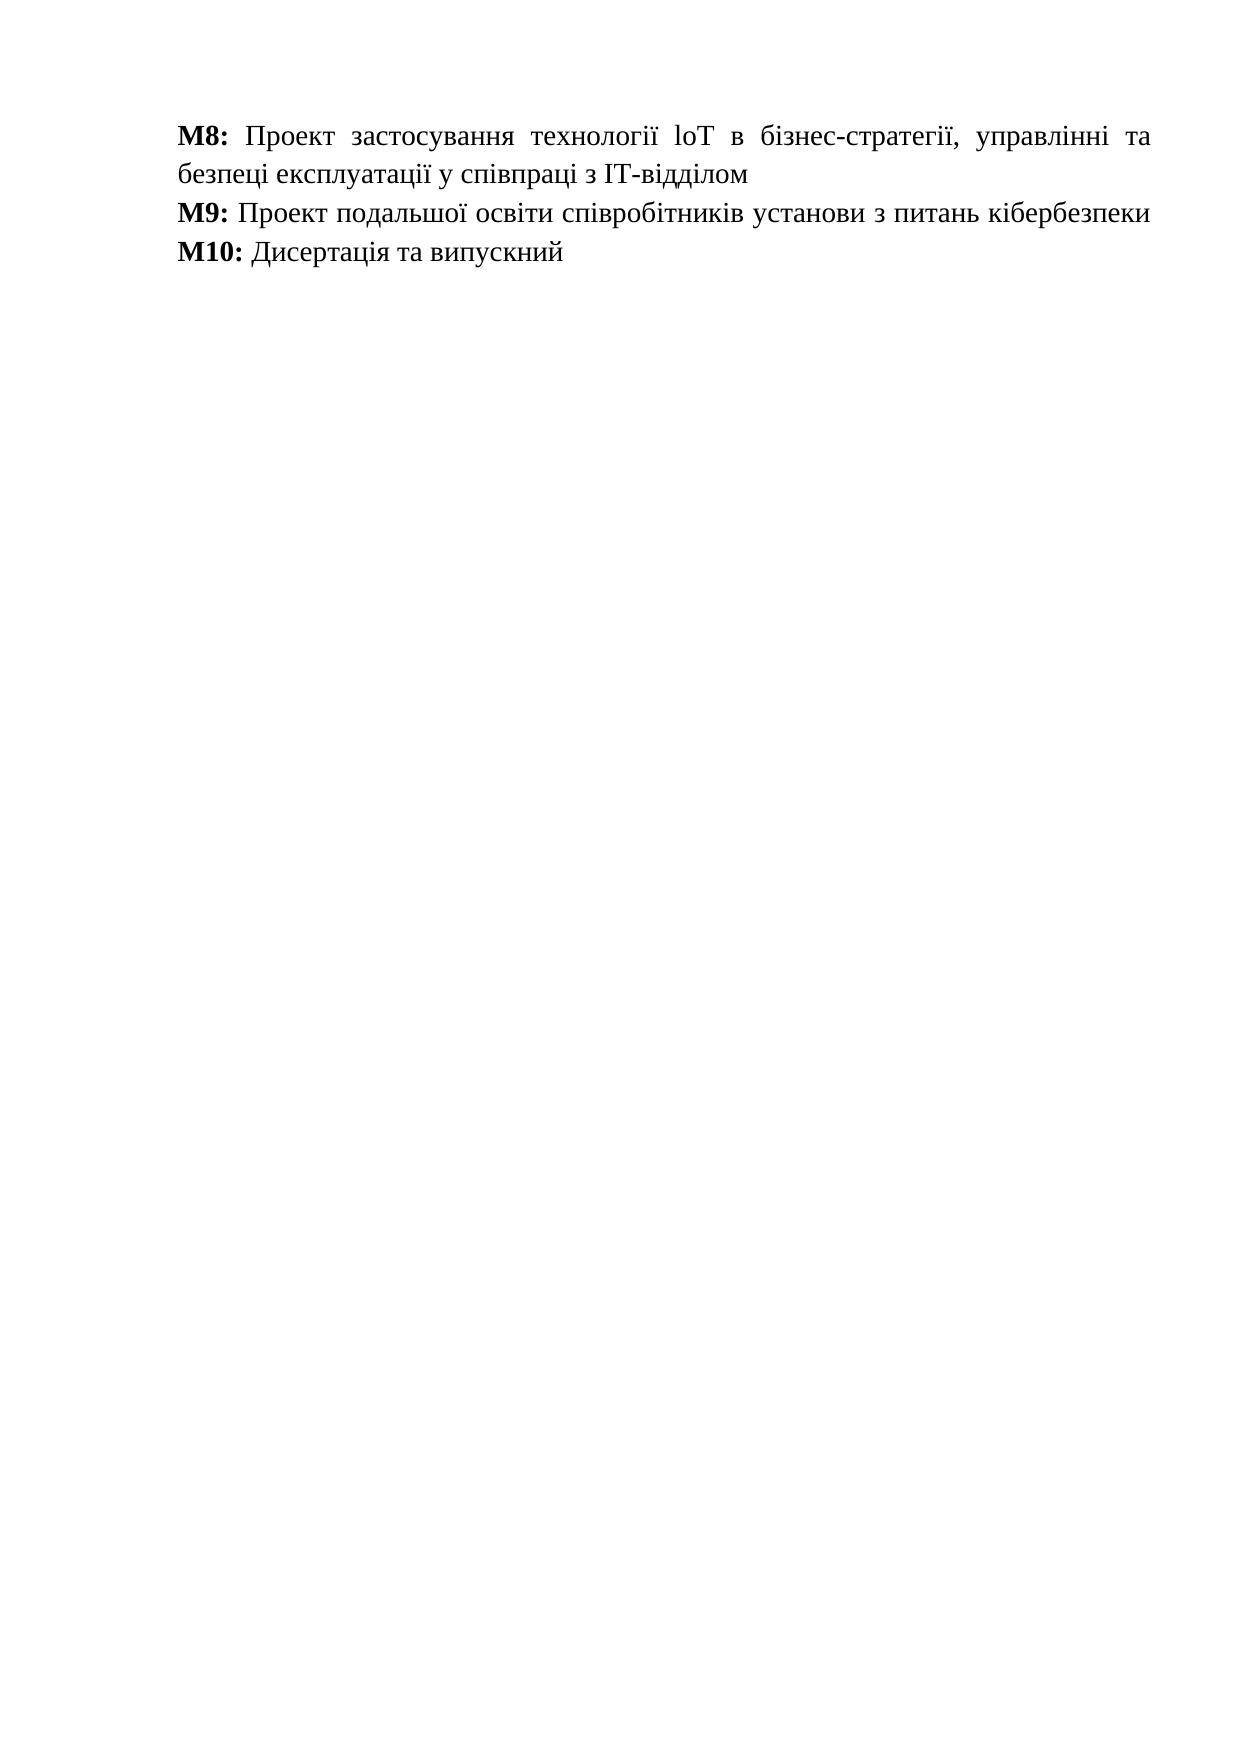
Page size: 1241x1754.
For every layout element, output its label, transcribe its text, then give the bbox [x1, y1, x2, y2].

text M8: Проект застосування технології loT в бізнес-стратегії, управлінні та безпеці експлуатації у співпраці з ІТ-відділом [177, 118, 1152, 190]
text M9: Проект подальшої освіти співробітників установи з питань кібербезпеки М10: Дисертація та випускний [177, 195, 1152, 267]
